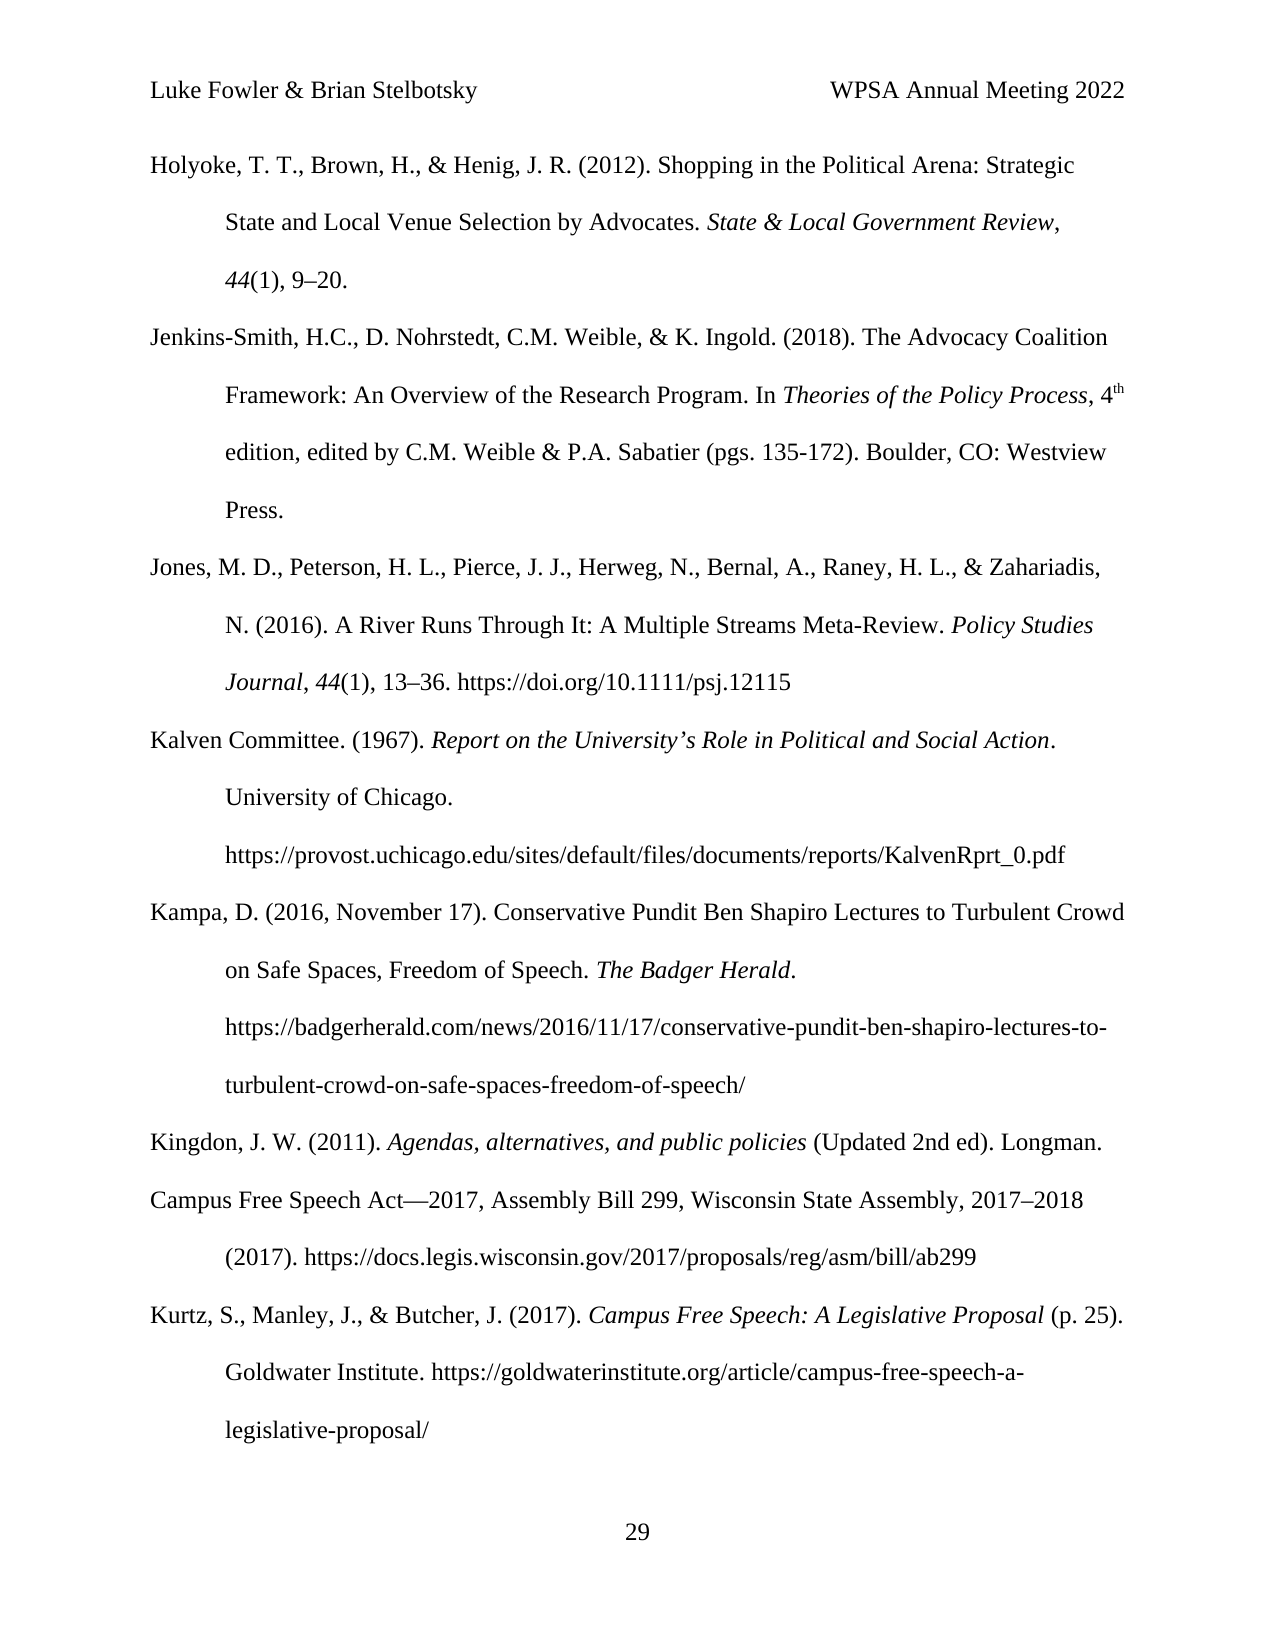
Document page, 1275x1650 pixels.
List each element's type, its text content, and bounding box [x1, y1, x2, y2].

text Campus Free Speech Act—2017, Assembly Bill 299, Wisconsin State Assembly, 2017–2018 (2017). https://docs.legis.wisconsin.gov/2017/proposals/reg/asm/bill/ab299 [150, 1185, 1125, 1271]
text Kurtz, S., Manley, J., & Butcher, J. (2017). Campus Free Speech: A Legislative Proposal (p. 25). Goldwater Institute. https://goldwaterinstitute.org/article/campus-free-speech-a-legislative-proposal/ [150, 1300, 1125, 1444]
text Jones, M. D., Peterson, H. L., Pierce, J. J., Herweg, N., Bernal, A., Raney, H. L., & Zahariadis, N. (2016). A River Runs Through It: A Multiple Streams Meta-Review. Policy Studies Journal, 44(1), 13–36. https://doi.org/10.1111/psj.12115 [150, 552, 1125, 696]
text Kalven Committee. (1967). Report on the University’s Role in Political and Social Action. University of Chicago. https://provost.uchicago.edu/sites/default/files/documents/reports/KalvenRprt_0.pdf [150, 725, 1125, 869]
text Kingdon, J. W. (2011). Agendas, alternatives, and public policies (Updated 2nd ed). Longman. [150, 1127, 1125, 1156]
text Holyoke, T. T., Brown, H., & Henig, J. R. (2012). Shopping in the Political Arena: Strategic State and Local Venue Selection by Advocates. State & Local Government Review, 44(1), 9–20. [150, 150, 1125, 294]
text Jenkins-Smith, H.C., D. Nohrstedt, C.M. Weible, & K. Ingold. (2018). The Advocacy Coalition Framework: An Overview of the Research Program. In Theories of the Policy Process, 4th edition, edited by C.M. Weible & P.A. Sabatier (pgs. 135-172). Boulder, CO: Westview Press. [150, 322, 1125, 524]
text Kampa, D. (2016, November 17). Conservative Pundit Ben Shapiro Lectures to Turbulent Crowd on Safe Spaces, Freedom of Speech. The Badger Herald. https://badgerherald.com/news/2016/11/17/conservative-pundit-ben-shapiro-lectures-to-turbulent-crowd-on-safe-spaces-freedom-of-speech/ [150, 897, 1125, 1099]
